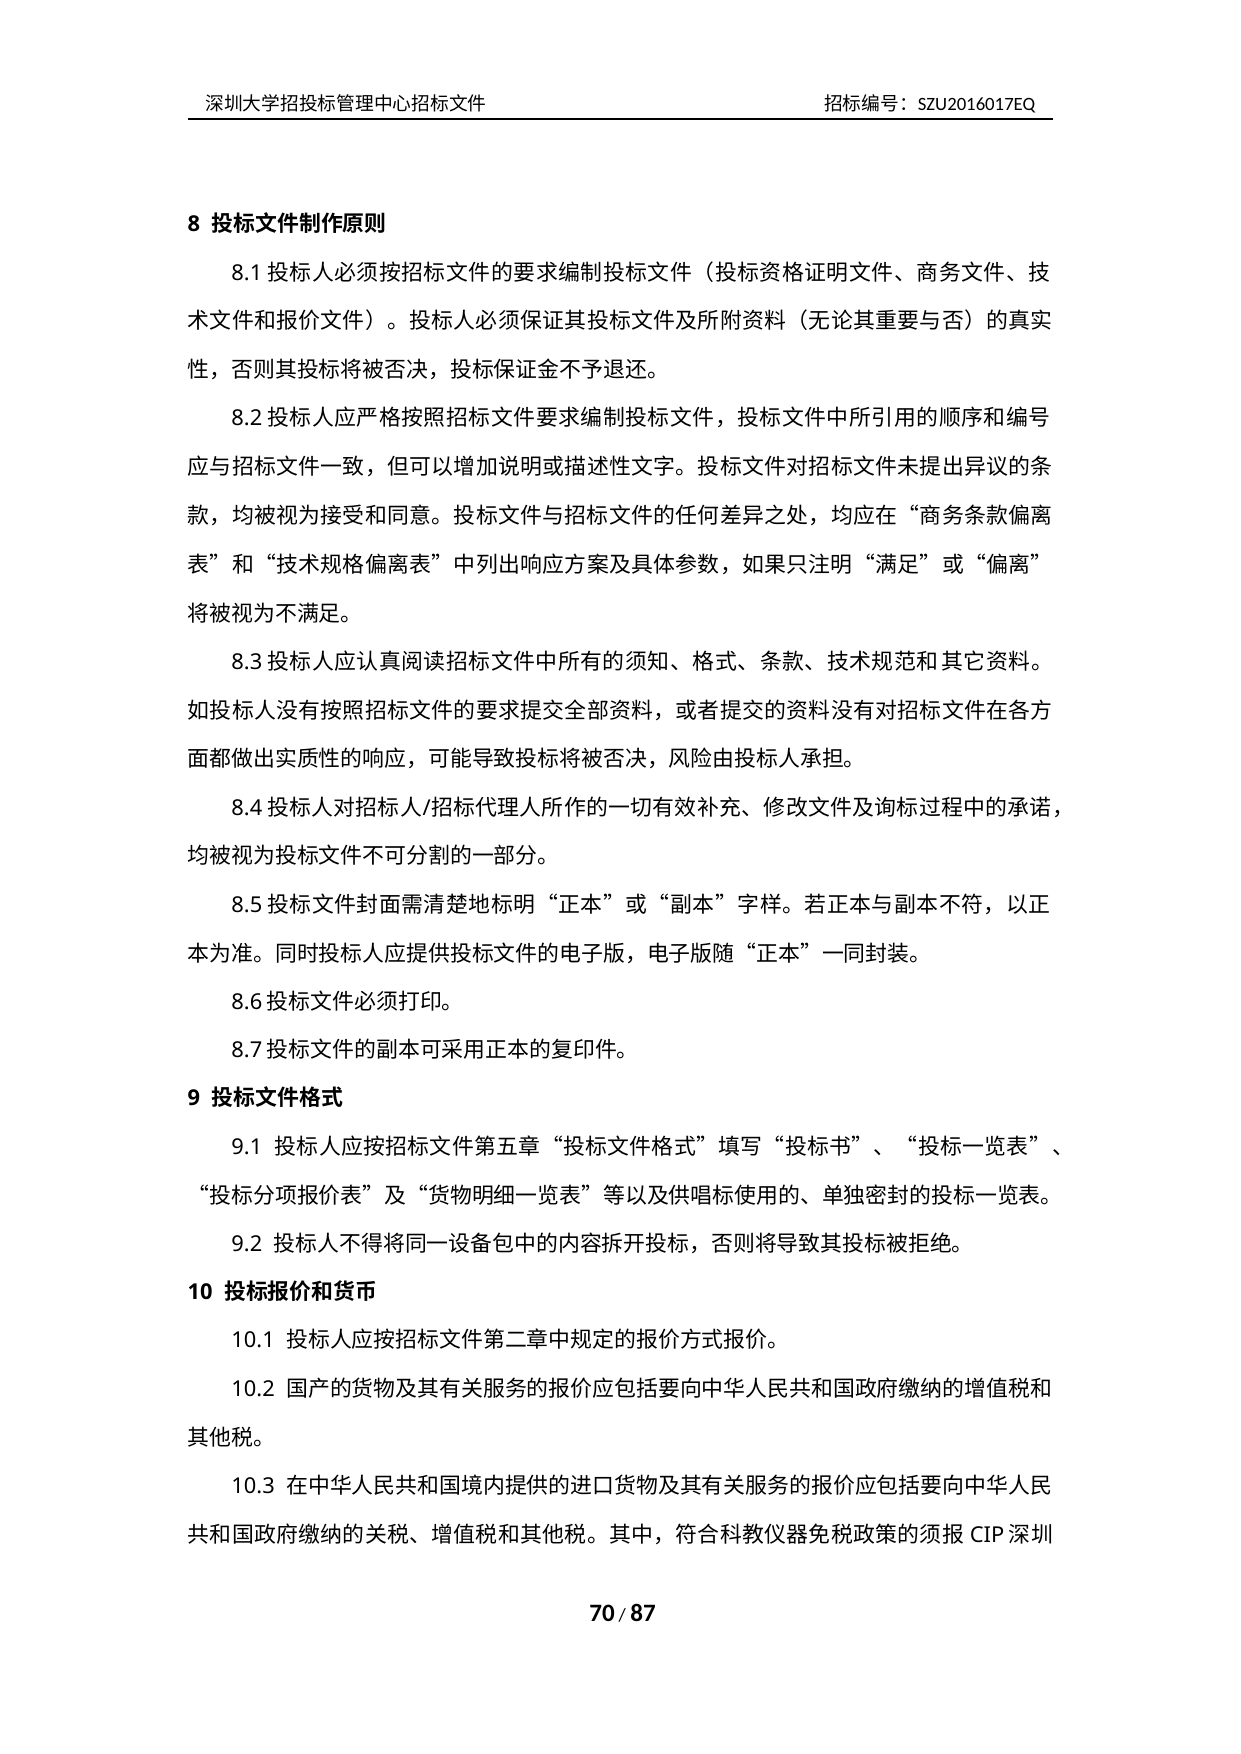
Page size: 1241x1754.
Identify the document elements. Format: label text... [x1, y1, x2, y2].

text 9.2 投标人不得将同一设备包中的内容拆开投标，否则将导致其投标被拒绝。 [187, 1226, 1053, 1258]
text 8.2投标人应严格按照招标文件要求编制投标文件，投标文件中所引用的顺序和编号应与招标文件一致，但可以增加说明或描述性文字。投标文件对招标文件未提出异议的条款，均被视为接受和同意。投标文件与招标文件的任何差异之处，均应在“商务条款偏离表”和“技术规格偏离表”中列出响应方案及具体参数，如果只注明“满足”或“偏离”，将被视为不满足。 [187, 400, 1053, 628]
text 9.1 投标人应按招标文件第五章“投标文件格式”填写“投标书”、“投标一览表”、“投标分项报价表”及“货物明细一览表”等以及供唱标使用的、单独密封的投标一览表。 [187, 1128, 1053, 1210]
text 8.5投标文件封面需清楚地标明“正本”或“副本”字样。若正本与副本不符，以正本为准。同时投标人应提供投标文件的电子版，电子版随“正本”一同封装。 [187, 886, 1053, 968]
text 8 投标文件制作原则 [187, 206, 1053, 238]
text 8.6投标文件必须打印。 [187, 983, 1053, 1016]
text 8.4投标人对招标人/招标代理人所作的一切有效补充、修改文件及询标过程中的承诺，均被视为投标文件不可分割的一部分。 [187, 789, 1053, 871]
text 8.1投标人必须按招标文件的要求编制投标文件（投标资格证明文件、商务文件、技术文件和报价文件）。投标人必须保证其投标文件及所附资料（无论其重要与否）的真实性，否则其投标将被否决，投标保证金不予退还。 [187, 254, 1053, 384]
text 9 投标文件格式 [187, 1080, 1053, 1113]
text 8.3投标人应认真阅读招标文件中所有的须知、格式、条款、技术规范和其它资料。如投标人没有按照招标文件的要求提交全部资料，或者提交的资料没有对招标文件在各方面都做出实质性的响应，可能导致投标将被否决，风险由投标人承担。 [187, 643, 1053, 773]
text 10 投标报价和货币 [187, 1274, 1053, 1306]
text 10.2 国产的货物及其有关服务的报价应包括要向中华人民共和国政府缴纳的增值税和其他税。 [187, 1371, 1053, 1452]
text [187, 1468, 1053, 1549]
text 10.1 投标人应按招标文件第二章中规定的报价方式报价。 [187, 1322, 1053, 1355]
text 8.7投标文件的副本可采用正本的复印件。 [187, 1032, 1053, 1064]
